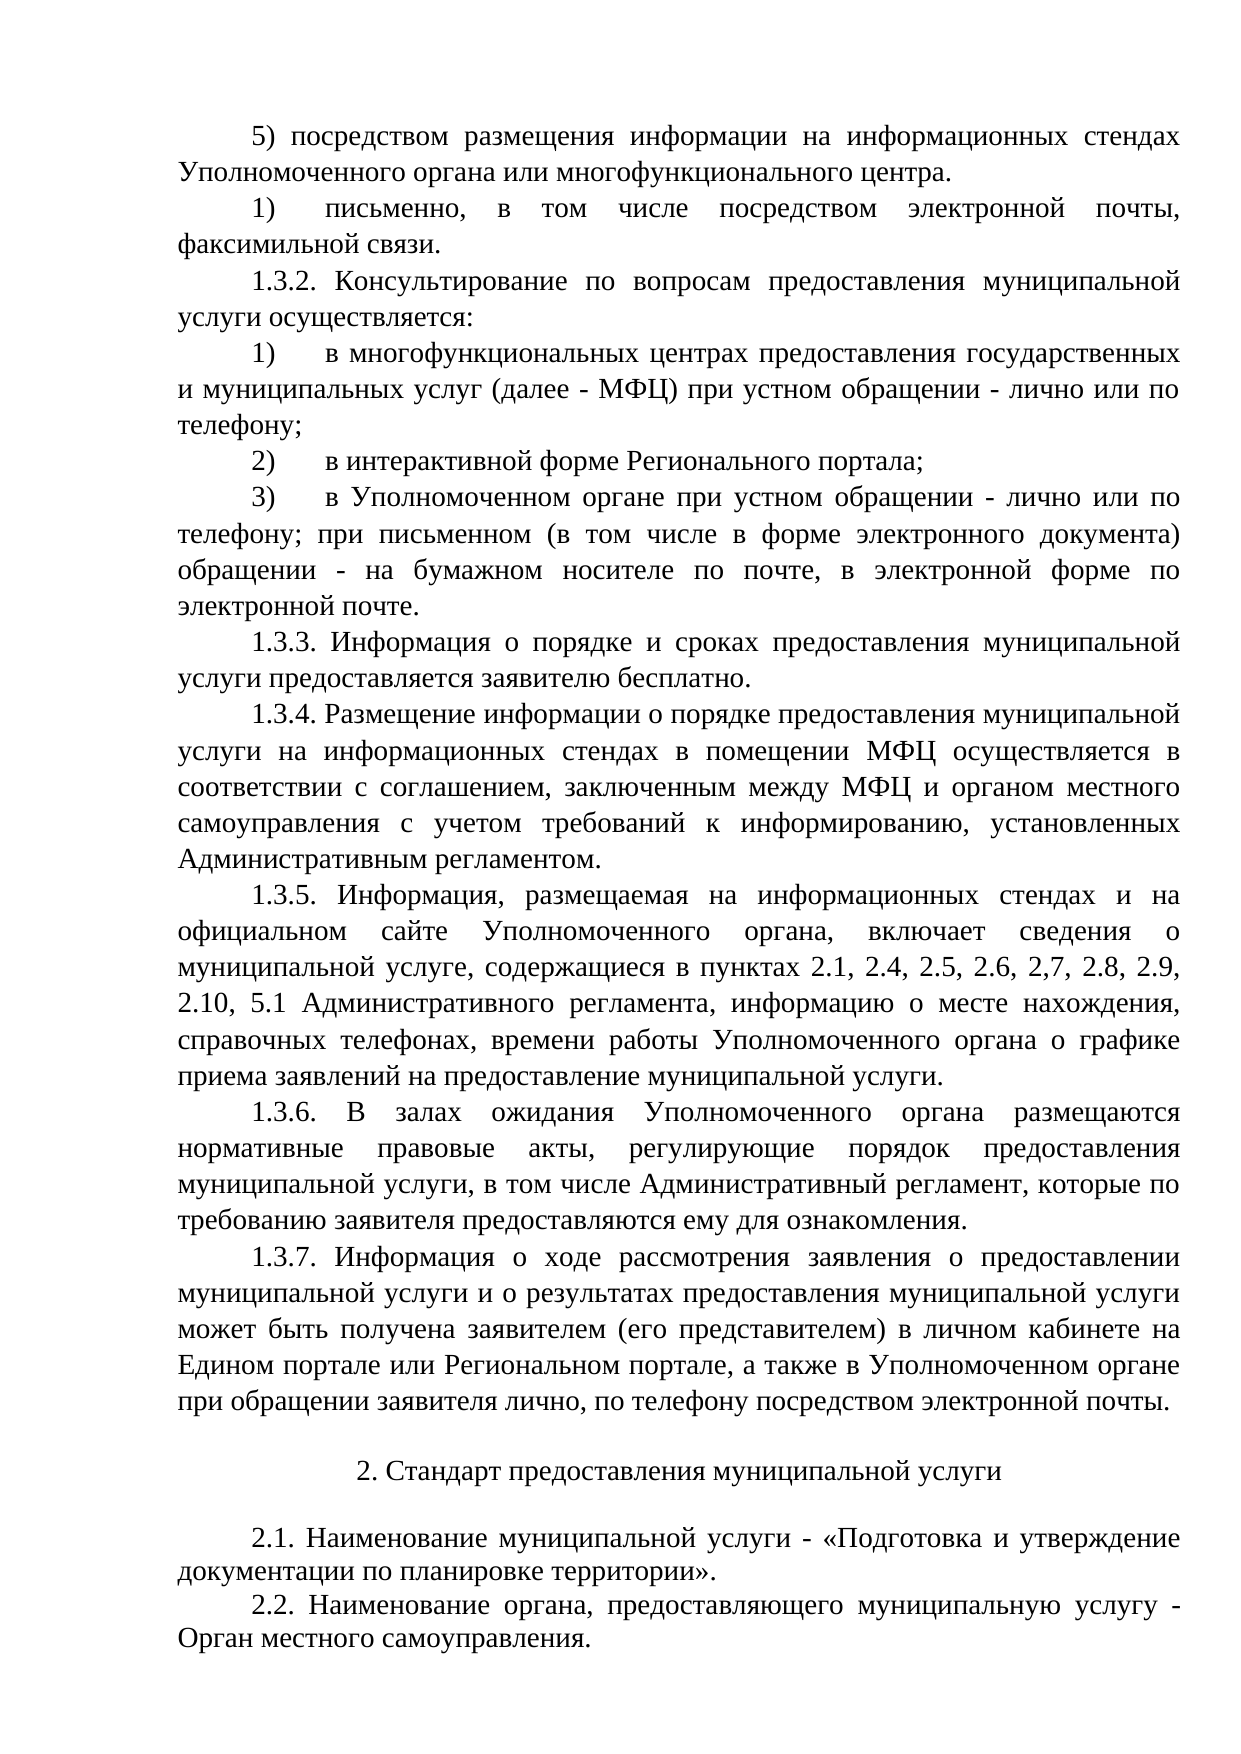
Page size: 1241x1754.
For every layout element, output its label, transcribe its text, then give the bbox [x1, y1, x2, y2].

text 5) посредством размещения информации на информационных стендах Уполномоченного органа или многофункционального центра. [177, 118, 1181, 188]
text 1.3.6. В залах ожидания Уполномоченного органа размещаются нормативные правовые акты, регулирующие порядок предоставления муниципальной услуги, в том числе Административный регламент, которые по требованию заявителя предоставляются ему для ознакомления. [177, 1094, 1181, 1236]
list в Уполномоченном органе при устном обращении - лично или по телефону; при письменном (в том числе в форме электронного документа) обращении - на бумажном носителе по почте, в электронной форме по электронной почте. [177, 479, 1181, 622]
text 1.3.5. Информация, размещаемая на информационных стендах и на официальном сайте Уполномоченного органа, включает сведения о муниципальной услуге, содержащиеся в пунктах 2.1, 2.4, 2.5, 2.6, 2,7, 2.8, 2.9, 2.10, 5.1 Административного регламента, информацию о месте нахождения, справочных телефонах, времени работы Уполномоченного органа о графике приема заявлений на предоставление муниципальной услуги. [177, 877, 1181, 1091]
text 1.3.2. Консультирование по вопросам предоставления муниципальной услуги осуществляется: [177, 263, 1181, 332]
text 1.3.4. Размещение информации о порядке предоставления муниципальной услуги на информационных стендах в помещении МФЦ осуществляется в соответствии с соглашением, заключенным между МФЦ и органом местного самоуправления с учетом требований к информированию, установленных Административным регламентом. [177, 696, 1181, 874]
text 2.2. Наименование органа, предоставляющего муниципальную услугу - Орган местного самоуправления. [177, 1587, 1181, 1654]
text 1.3.3. Информация о порядке и сроках предоставления муниципальной услуги предоставляется заявителю бесплатно. [177, 624, 1181, 694]
text 2. Стандарт предоставления муниципальной услуги [177, 1453, 1181, 1486]
list письменно, в том числе посредством электронной почты, факсимильной связи. [177, 190, 1181, 260]
text 2.1. Наименование муниципальной услуги - «Подготовка и утверждение документации по планировке территории». [177, 1520, 1181, 1587]
list в интерактивной форме Регионального портала; [177, 443, 1181, 477]
list в многофункциональных центрах предоставления государственных и муниципальных услуг (далее - МФЦ) при устном обращении - лично или по телефону; [177, 335, 1181, 441]
text 1.3.7. Информация о ходе рассмотрения заявления о предоставлении муниципальной услуги и о результатах предоставления муниципальной услуги может быть получена заявителем (его представителем) в личном кабинете на Едином портале или Региональном портале, а также в Уполномоченном органе при обращении заявителя лично, по телефону посредством электронной почты. [177, 1239, 1181, 1417]
